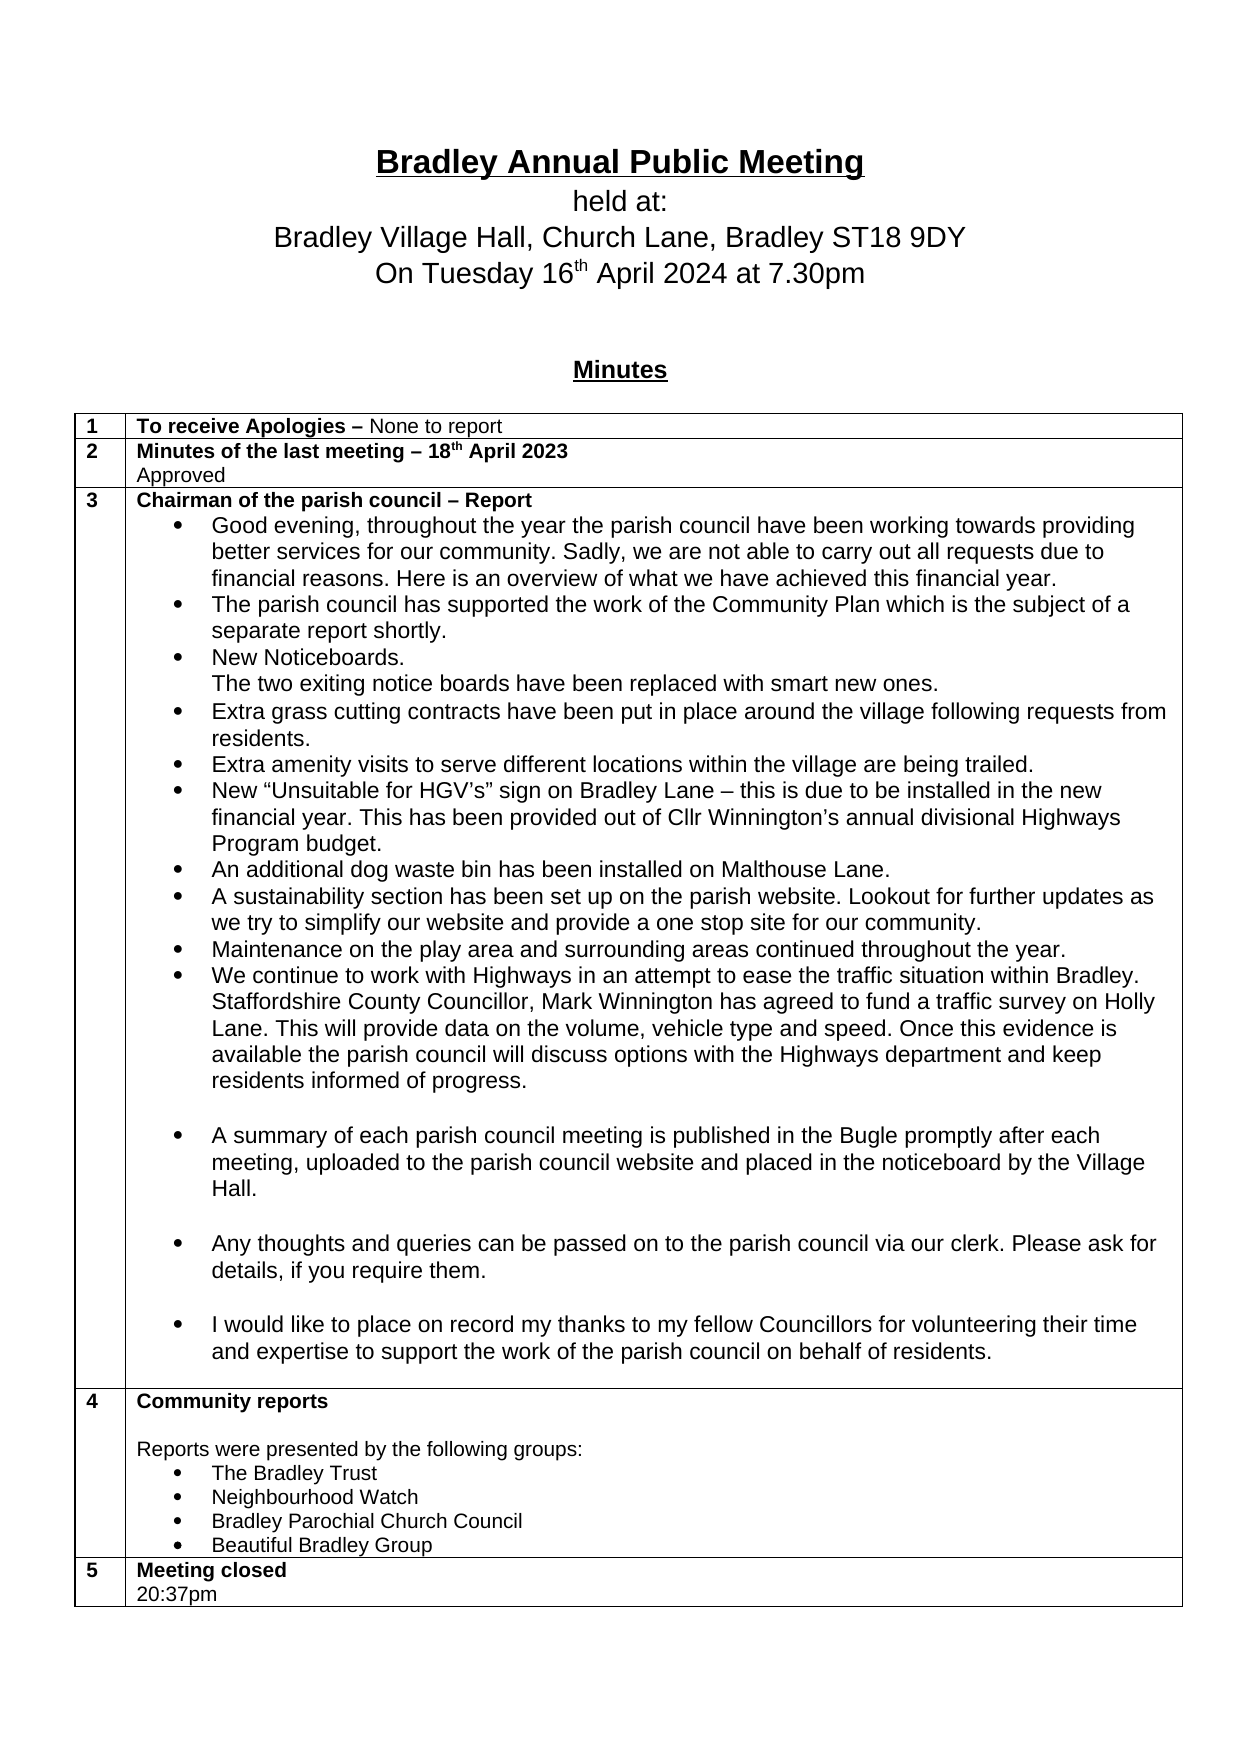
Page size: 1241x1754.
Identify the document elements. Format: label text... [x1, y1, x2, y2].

table_cell 3 [76, 488, 125, 1388]
table_cell Chairman of the parish council – Report Good evening, throughout the year the parish council have been working towards providing better services for our community. Sadly, we are not able to carry out all requests due to financial reasons. Here is an overview of what we have achieved this financial year. The parish council has supported the work of the Community Plan which is the subject of a separate report shortly. New Noticeboards. The two exiting notice boards have been replaced with smart new ones. Extra grass cutting contracts have been put in place around the village following requests from residents. Extra amenity visits to serve different locations within the village are being trailed. New “Unsuitable for HGV’s” sign on Bradley Lane – this is due to be installed in the new financial year. This has been provided out of Cllr Winnington’s annual divisional Highways Program budget. An additional dog waste bin has been installed on Malthouse Lane. A sustainability section has been set up on the parish website. Lookout for further updates as we try to simplify our website and provide a one stop site for our community. Maintenance on the play area and surrounding areas continued throughout the year. We continue to work with Highways in an attempt to ease the traffic situation within Bradley. Staffordshire County Councillor, Mark Winnington has agreed to fund a traffic survey on Holly Lane. This will provide data on the volume, vehicle type and speed. Once this evidence is available the parish council will discuss options with the Highways department and keep residents informed of progress. A summary of each parish council meeting is published in the Bugle promptly after each meeting, uploaded to the parish council website and placed in the noticeboard by the Village Hall. Any thoughts and queries can be passed on to the parish council via our clerk. Please ask for details, if you require them. I would like to place on record my thanks to my fellow Councillors for volunteering their time and expertise to support the work of the parish council on behalf of residents. [126, 488, 1182, 1388]
table_cell Minutes of the last meeting – 18th April 2023 Approved [126, 439, 1182, 487]
text On Tuesday 16th April 2024 at 7.30pm [75, 256, 1165, 289]
table_cell 2 [76, 439, 125, 487]
text Bradley Village Hall, Church Lane, Bradley ST18 9DY [75, 220, 1165, 253]
table_header To receive Apologies – None to report [126, 414, 1182, 438]
text Minutes [75, 355, 1165, 384]
text held at: [75, 184, 1165, 217]
table_cell Community reports Reports were presented by the following groups: The Bradley Trust Neighbourhood Watch Bradley Parochial Church Council Beautiful Bradley Group [126, 1389, 1182, 1557]
table_header 1 [76, 414, 125, 438]
table_cell 5 [76, 1558, 125, 1606]
table_cell 4 [76, 1389, 125, 1557]
text Bradley Annual Public Meeting [75, 142, 1165, 181]
table_cell Meeting closed 20:37pm [126, 1558, 1182, 1606]
